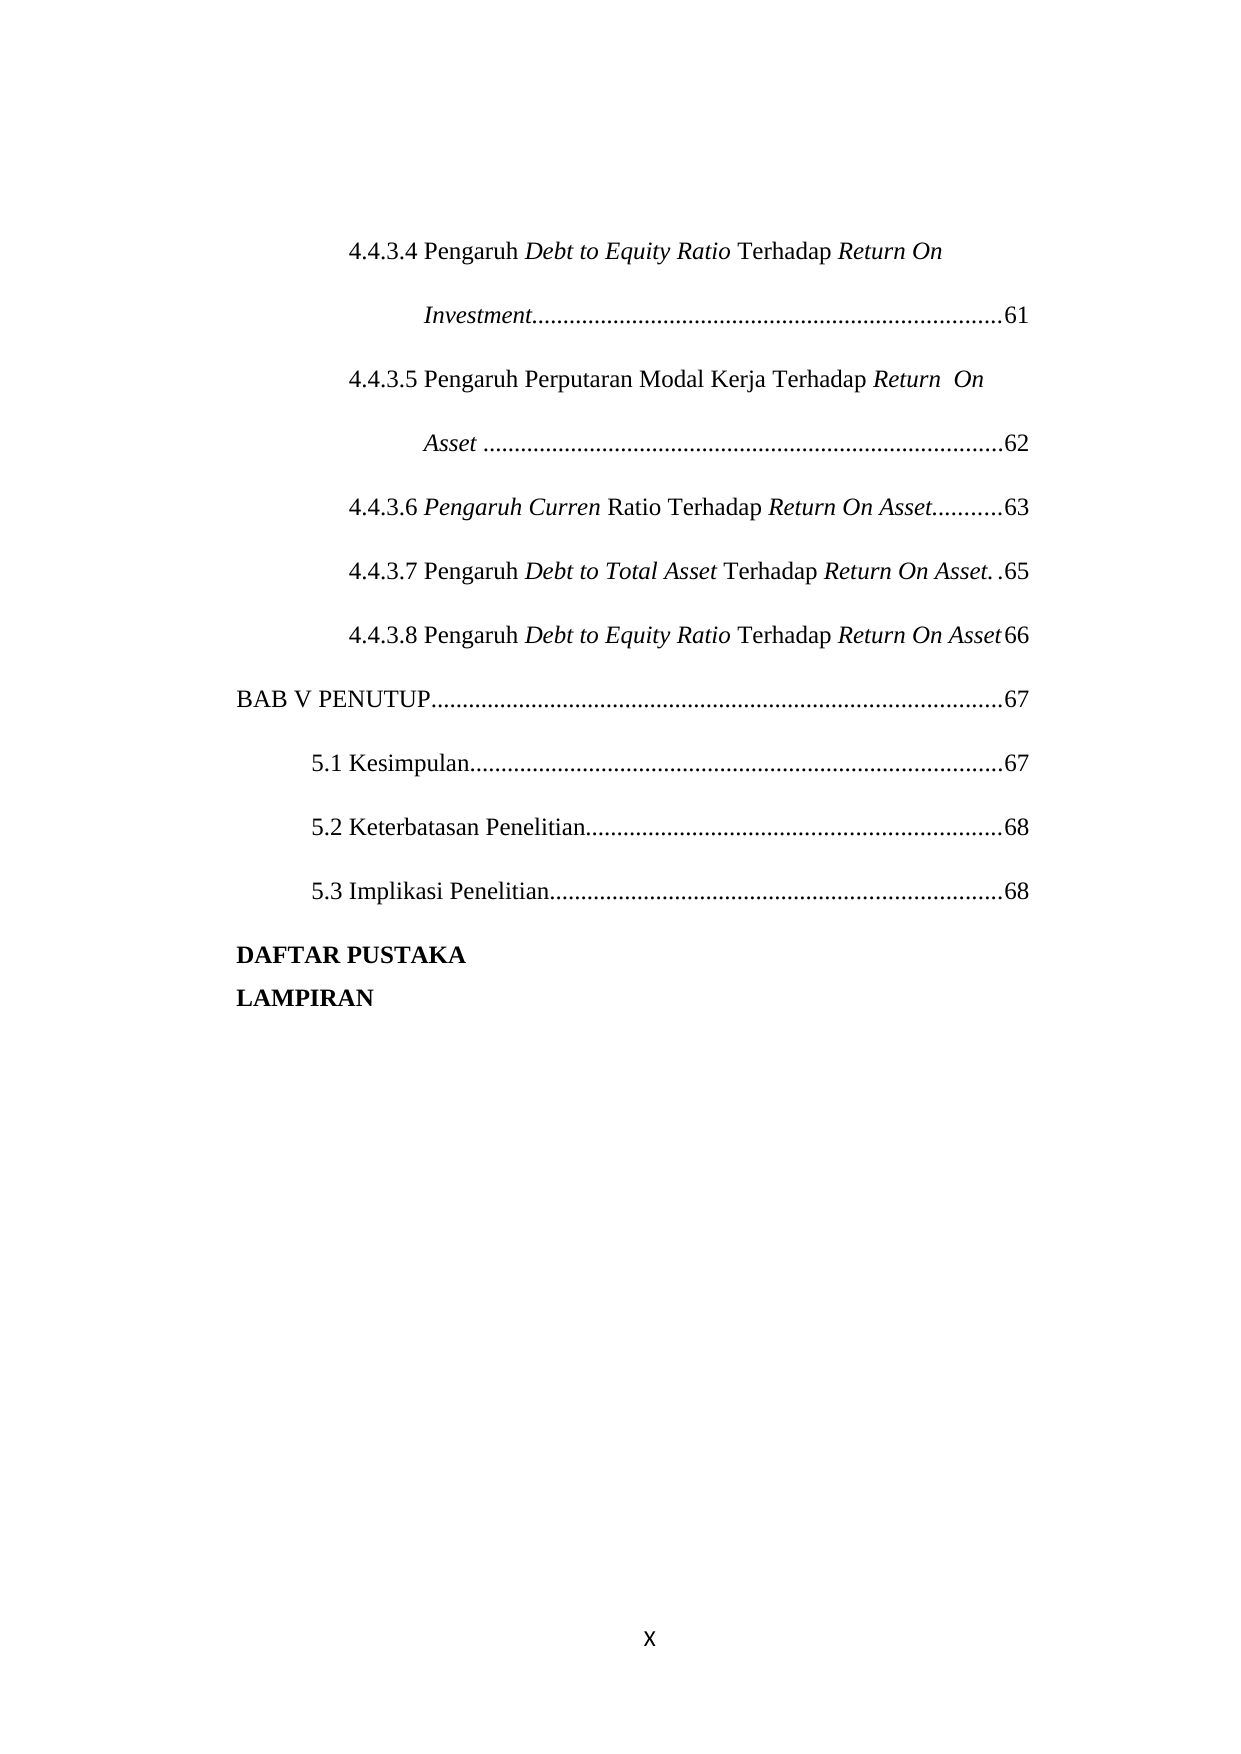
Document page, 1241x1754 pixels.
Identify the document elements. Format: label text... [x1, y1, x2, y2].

text DAFTAR PUSTAKA [236, 940, 1063, 968]
text 4.4.3.4 Pengaruh Debt to Equity Ratio Terhadap Return On [236, 236, 1063, 265]
text BAB V PENUTUP 67 [236, 684, 1063, 713]
text LAMPIRAN [236, 983, 1063, 1012]
text 5.2 Keterbatasan Penelitian 68 [236, 812, 1063, 841]
text 4.4.3.6 Pengaruh Curren Ratio Terhadap Return On Asset 63 [236, 492, 1063, 521]
text Asset 62 [236, 428, 1063, 457]
text 5.3 Implikasi Penelitian 68 [236, 876, 1063, 904]
text 4.4.3.8 Pengaruh Debt to Equity Ratio Terhadap Return On Asset 66 [236, 620, 1063, 649]
text 4.4.3.7 Pengaruh Debt to Total Asset Terhadap Return On Asset 65 [236, 556, 1063, 585]
text Investment 61 [236, 300, 1063, 329]
text 5.1 Kesimpulan 67 [236, 748, 1063, 777]
text 4.4.3.5 Pengaruh Perputaran Modal Kerja Terhadap Return On [236, 364, 1063, 393]
